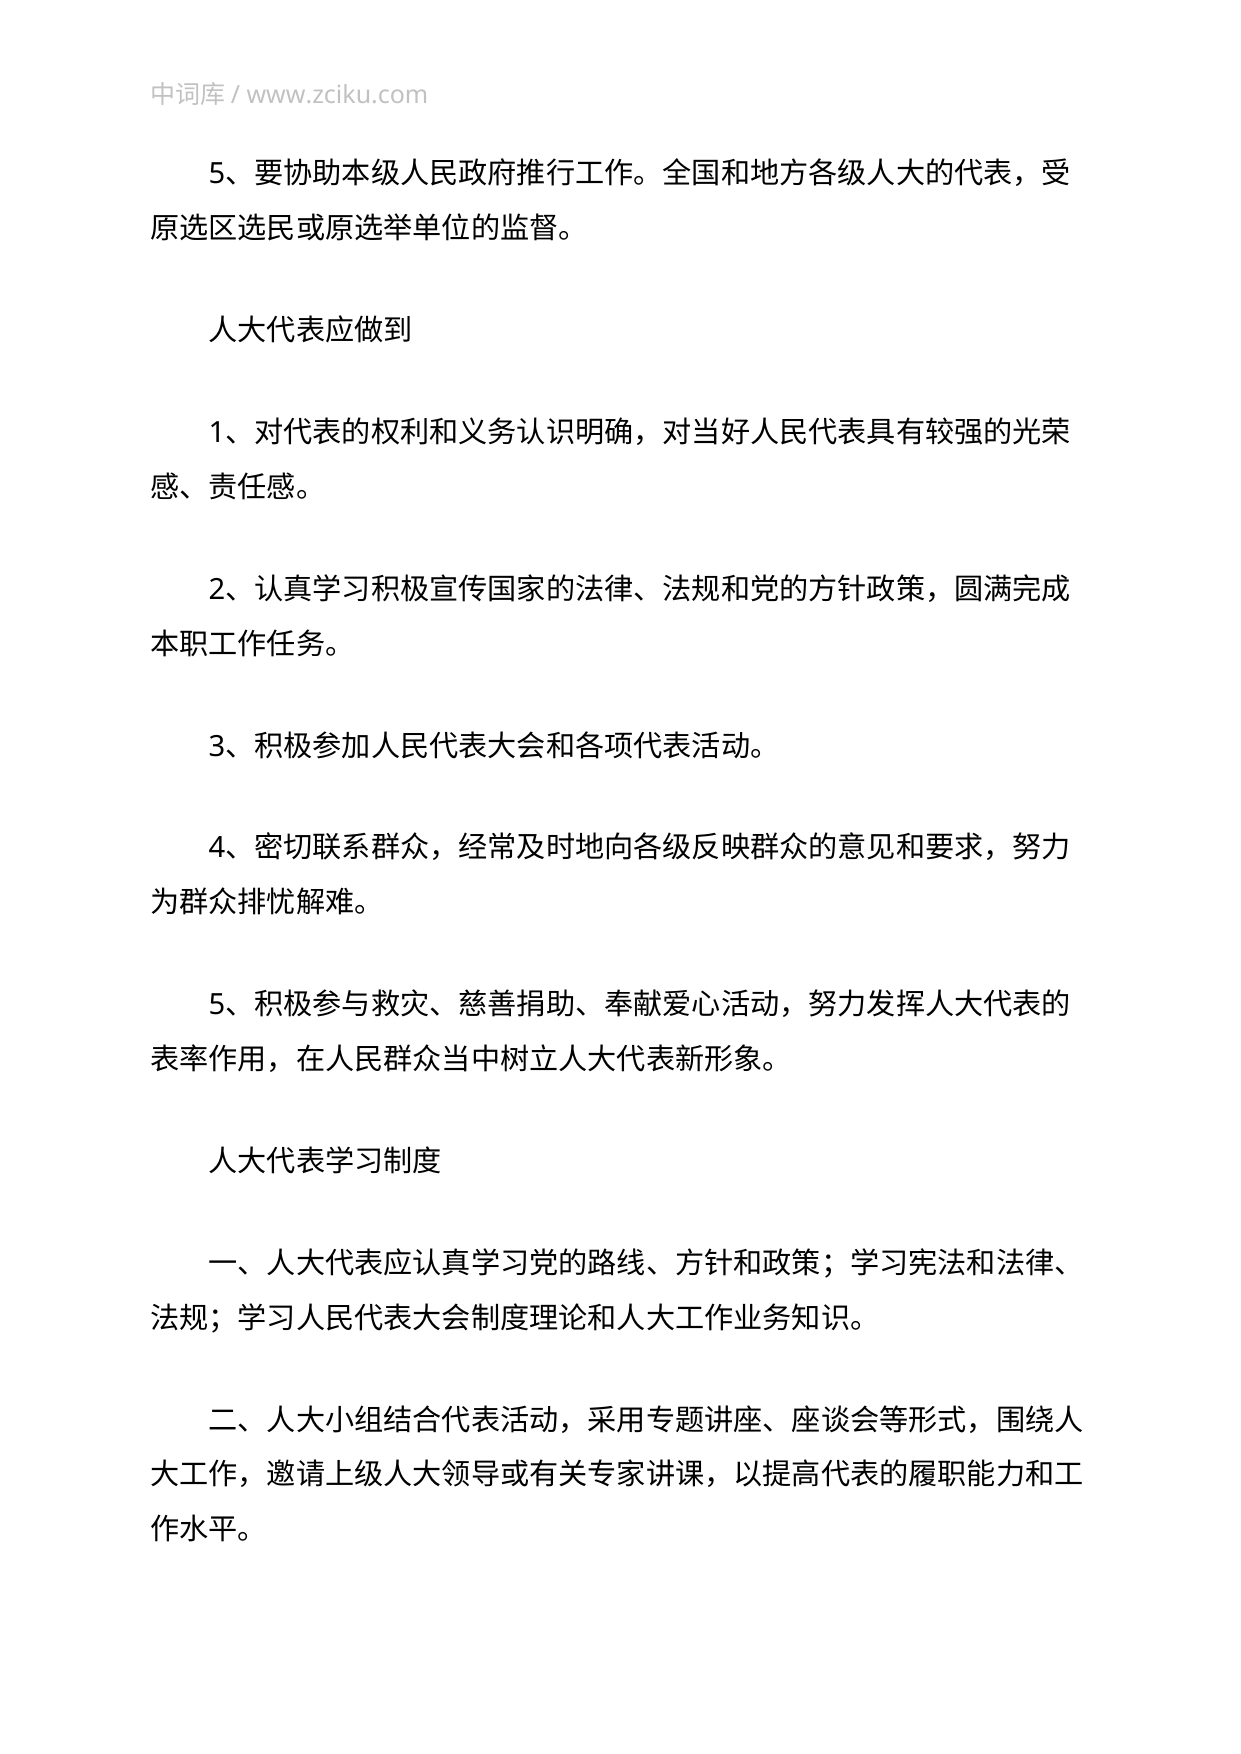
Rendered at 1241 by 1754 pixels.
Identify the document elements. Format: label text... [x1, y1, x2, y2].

text 1、对代表的权利和义务认识明确，对当好人民代表具有较强的光荣感、责任感。 [150, 408, 1090, 506]
text 4、密切联系群众，经常及时地向各级反映群众的意见和要求，努力为群众排忧解难。 [150, 824, 1090, 921]
text 二、人大小组结合代表活动，采用专题讲座、座谈会等形式，围绕人大工作，邀请上级人大领导或有关专家讲课，以提高代表的履职能力和工作水平。 [150, 1396, 1090, 1548]
text 人大代表应做到 [150, 307, 1090, 349]
text 一、人大代表应认真学习党的路线、方针和政策；学习宪法和法律、法规；学习人民代表大会制度理论和人大工作业务知识。 [150, 1239, 1090, 1337]
text 人大代表学习制度 [150, 1138, 1090, 1180]
text 2、认真学习积极宣传国家的法律、法规和党的方针政策，圆满完成本职工作任务。 [150, 565, 1090, 663]
text 5、要协助本级人民政府推行工作。全国和地方各级人大的代表，受原选区选民或原选举单位的监督。 [150, 150, 1090, 247]
text 3、积极参加人民代表大会和各项代表活动。 [150, 722, 1090, 764]
text 5、积极参与救灾、慈善捐助、奉献爱心活动，努力发挥人大代表的表率作用，在人民群众当中树立人大代表新形象。 [150, 981, 1090, 1078]
